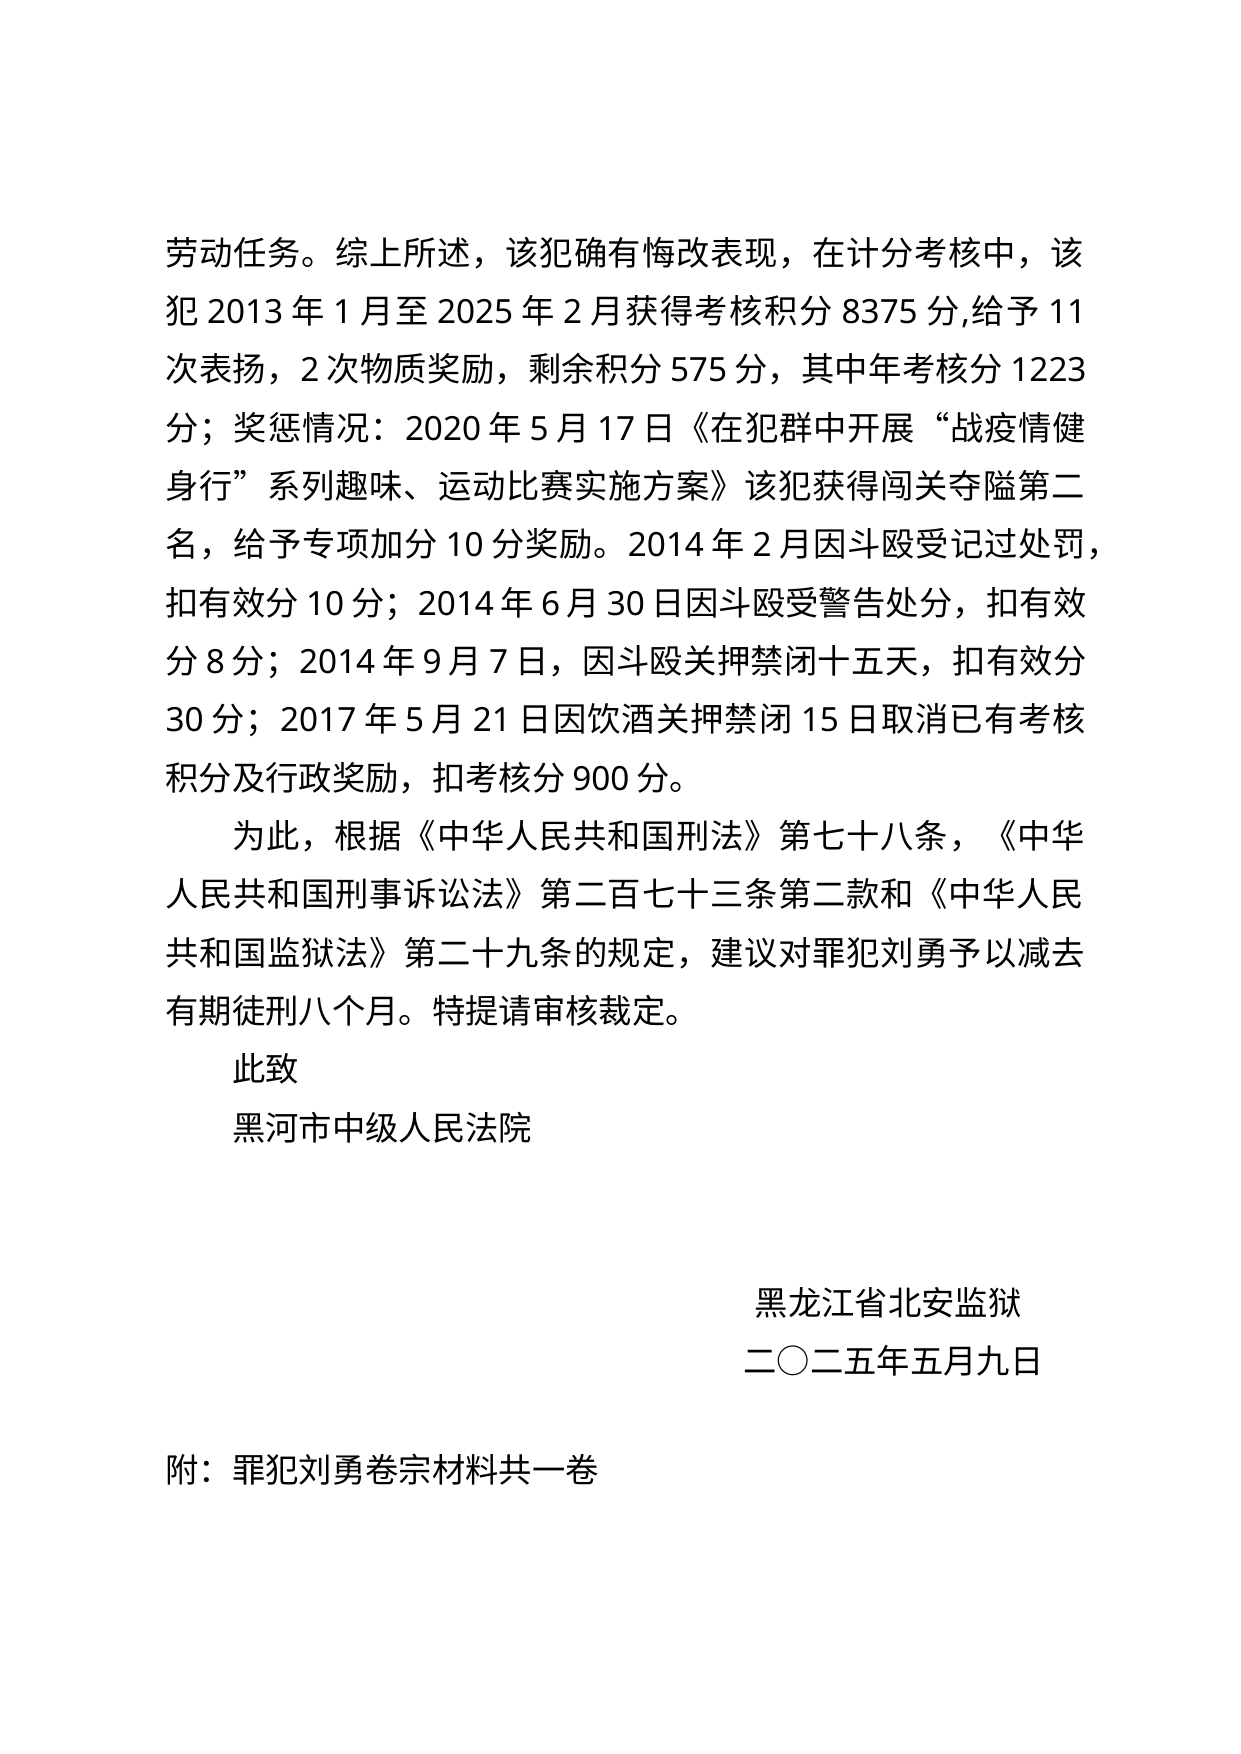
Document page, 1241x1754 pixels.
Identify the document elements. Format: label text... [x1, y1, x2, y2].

text 此致 [165, 1035, 1087, 1093]
text 附：罪犯刘勇卷宗材料共一卷 [165, 1443, 1087, 1492]
text 黑河市中级人民法院 [165, 1093, 1087, 1152]
text 为此，根据《中华人民共和国刑法》第七十八条，《中华人民共和国刑事诉讼法》第二百七十三条第二款和《中华人民共和国监狱法》第二十九条的规定，建议对罪犯刘勇予以减去有期徒刑八个月。特提请审核裁定。 [165, 802, 1087, 1035]
text 黑龙江省北安监狱 [165, 1268, 1021, 1327]
text 二○二五年五月九日 [165, 1327, 1043, 1385]
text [165, 218, 1087, 802]
